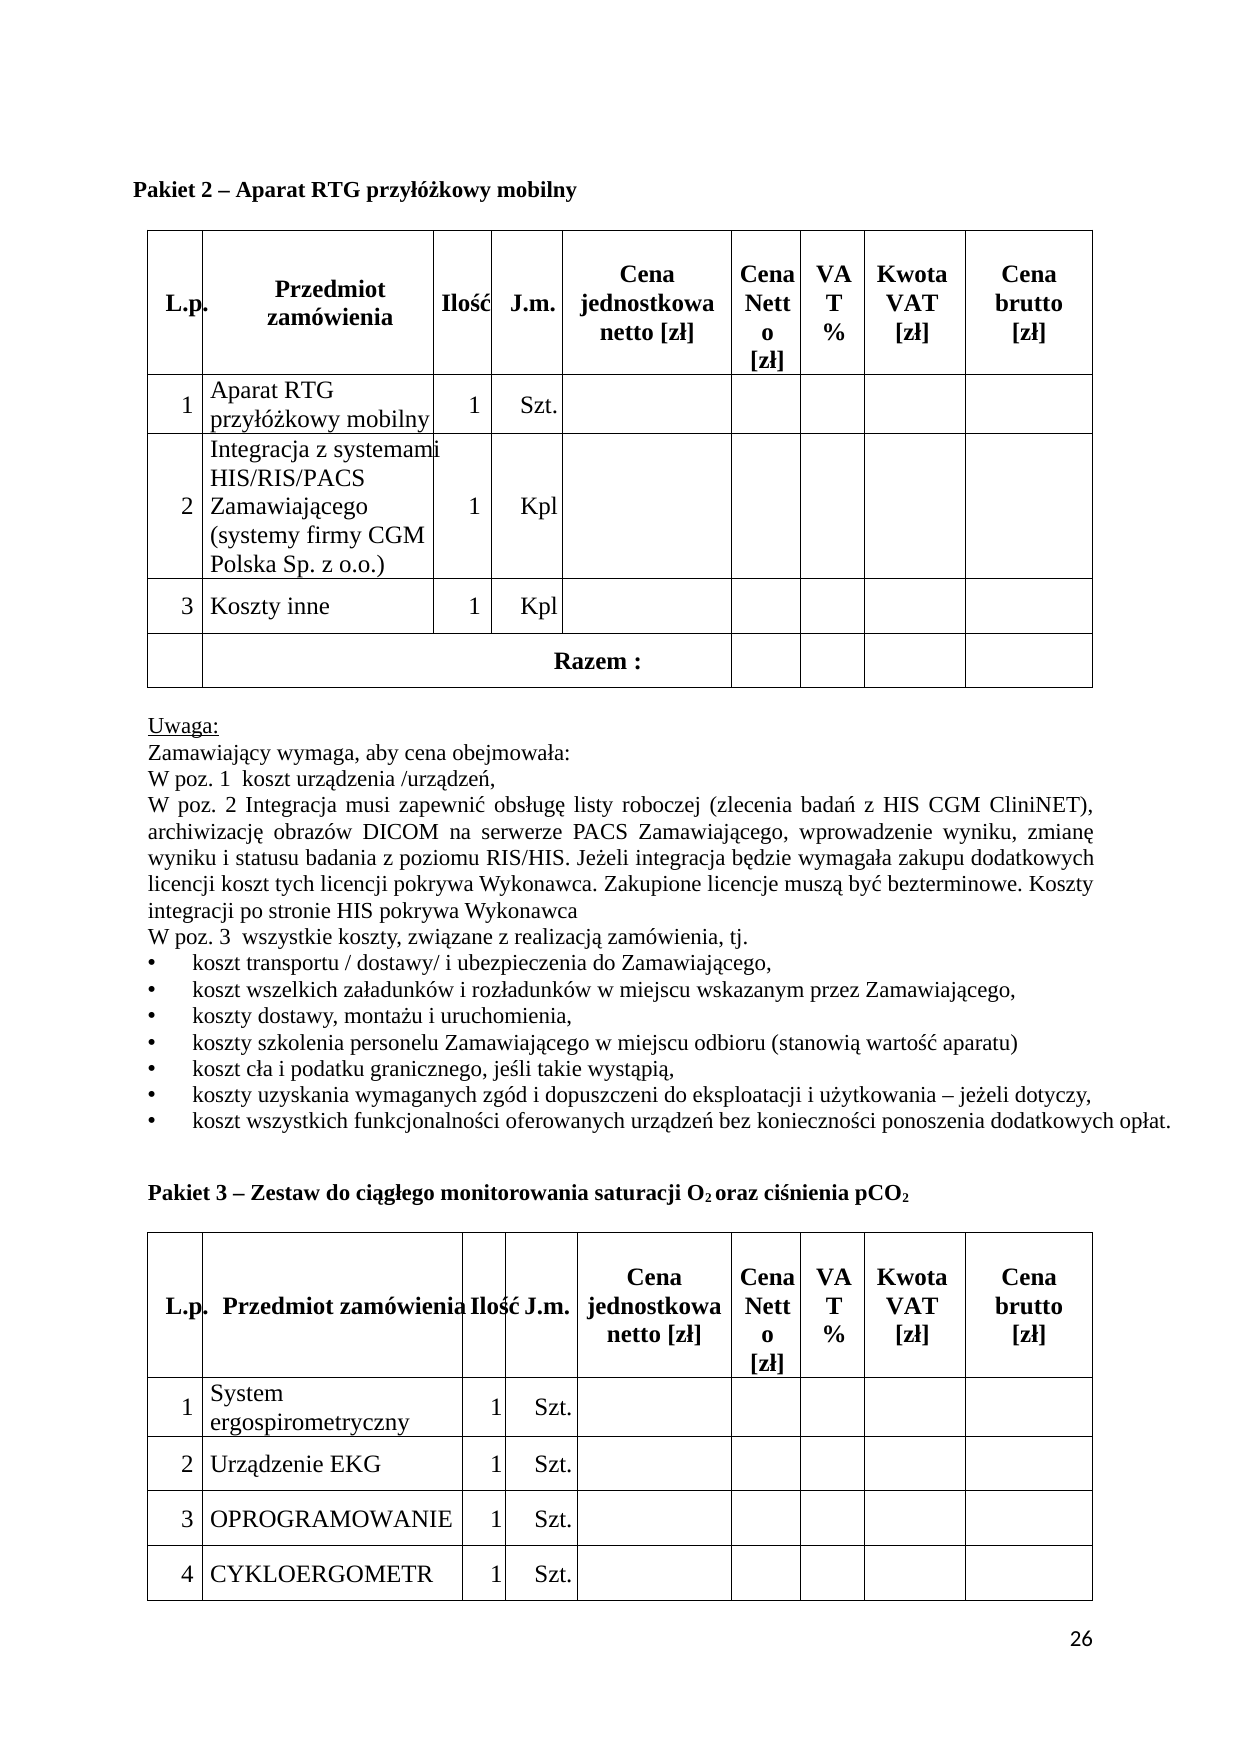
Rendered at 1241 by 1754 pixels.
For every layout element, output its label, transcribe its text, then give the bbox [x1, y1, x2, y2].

table_cell [865, 1491, 965, 1545]
table_cell [801, 1491, 864, 1545]
table_cell [865, 434, 965, 578]
text W poz. 3 wszystkie koszty, związane z realizacją zamówienia, tj. [148, 923, 1096, 949]
table_header Cena jednostkowa netto [zł] [563, 231, 731, 374]
text W poz. 2 Integracja musi zapewnić obsługę listy roboczej (zlecenia badań z HIS CGM CliniNET), archiwizację obrazów DICOM na serwerze PACS Zamawiającego, wprowadzenie wyniku, zmianę wyniku i statusu badania z poziomu RIS/HIS. Jeżeli integracja będzie wymagała zakupu dodatkowych licencji koszt tych licencji pokrywa Wykonawca. Zakupione licencje muszą być bezterminowe. Koszty integracji po stronie HIS pokrywa Wykonawca [148, 791, 1096, 923]
table_cell [578, 1437, 731, 1490]
table_cell 1 [148, 1378, 202, 1436]
list koszty dostawy, montażu i uruchomienia, [148, 1002, 1181, 1028]
table_header Kwota VAT [zł] [865, 231, 965, 374]
table_cell [578, 1378, 731, 1436]
table_cell Razem : [203, 634, 731, 687]
table_cell [865, 375, 965, 433]
table_cell Urządzenie EKG [203, 1437, 462, 1490]
table_cell System ergospirometryczny [203, 1378, 462, 1436]
table_cell [732, 1378, 800, 1436]
table_header Ilość [434, 231, 491, 374]
table_cell [732, 1437, 800, 1490]
list koszty uzyskania wymaganych zgód i dopuszczeni do eksploatacji i użytkowania – jeżeli dotyczy, [148, 1081, 1181, 1108]
table_cell [801, 1437, 864, 1490]
list koszt wszelkich załadunków i rozładunków w miejscu wskazanym przez Zamawiającego, [148, 976, 1181, 1002]
table_cell [865, 634, 965, 687]
table_cell [732, 579, 800, 632]
table_cell OPROGRAMOWANIE [203, 1491, 462, 1545]
table_header VAT % [801, 231, 864, 374]
table_cell 1 [463, 1437, 505, 1490]
table_cell Szt. [506, 1437, 577, 1490]
list koszt cła i podatku granicznego, jeśli takie wystąpią, [148, 1055, 1181, 1081]
table_cell CYKLOERGOMETR [203, 1546, 462, 1600]
table_cell Szt. [506, 1491, 577, 1545]
table_cell [966, 375, 1092, 433]
table_cell Koszty inne [203, 579, 433, 632]
table_cell Kpl [492, 434, 562, 578]
table_header Przedmiot zamówienia [203, 1233, 462, 1377]
table_header L.p. [148, 231, 202, 374]
table_cell [966, 434, 1092, 578]
table_cell 2 [148, 1437, 202, 1490]
table_cell [801, 434, 864, 578]
table_header Kwota VAT [zł] [865, 1233, 965, 1377]
table_header Cena jednostkowa netto [zł] [578, 1233, 731, 1377]
table_header L.p. [148, 1233, 202, 1377]
table_cell 1 [463, 1491, 505, 1545]
table_cell [563, 434, 731, 578]
table_cell [563, 579, 731, 632]
table_cell [578, 1491, 731, 1545]
table_cell [732, 375, 800, 433]
text Zamawiający wymaga, aby cena obejmowała: [148, 739, 1096, 765]
table_cell [865, 1378, 965, 1436]
table_cell [732, 1546, 800, 1600]
table_cell 4 [148, 1546, 202, 1600]
table_header Cena Netto [zł] [732, 231, 800, 374]
text Uwaga: [148, 712, 1093, 739]
table_header Cena brutto [zł] [966, 231, 1092, 374]
table_header J.m. [506, 1233, 577, 1377]
table_cell Kpl [492, 579, 562, 632]
table_cell 1 [434, 434, 491, 578]
table_cell [801, 1546, 864, 1600]
table_cell Szt. [506, 1378, 577, 1436]
table_cell 1 [463, 1546, 505, 1600]
table_cell [148, 634, 202, 687]
table_cell [966, 579, 1092, 632]
list koszty szkolenia personelu Zamawiającego w miejscu odbioru (stanowią wartość aparatu) [148, 1028, 1181, 1055]
list koszt wszystkich funkcjonalności oferowanych urządzeń bez konieczności ponoszenia dodatkowych opłat. [148, 1108, 1181, 1134]
table_cell [578, 1546, 731, 1600]
table_cell Szt. [492, 375, 562, 433]
table_cell 1 [148, 375, 202, 433]
table_cell 2 [148, 434, 202, 578]
table_header Ilość [463, 1233, 505, 1377]
table_header Przedmiot zamówienia [203, 231, 433, 374]
table_cell [563, 375, 731, 433]
table_cell [801, 1378, 864, 1436]
table_cell [801, 579, 864, 632]
table_cell 1 [463, 1378, 505, 1436]
table_cell [732, 1491, 800, 1545]
table_cell [865, 579, 965, 632]
text W poz. 1 koszt urządzenia /urządzeń, [148, 765, 1096, 791]
table_cell Integracja z systemami HIS/RIS/PACS Zamawiającego (systemy firmy CGM Polska Sp. z o.o.) [203, 434, 433, 578]
table_header Cena Netto [zł] [732, 1233, 800, 1377]
table_cell [801, 375, 864, 433]
table_cell [966, 1378, 1092, 1436]
table_header VAT % [801, 1233, 864, 1377]
table_cell Szt. [506, 1546, 577, 1600]
table_cell [801, 634, 864, 687]
table_cell Aparat RTG przyłóżkowy mobilny [203, 375, 433, 433]
list Pakiet 2 – Aparat RTG przyłóżkowy mobilny [133, 176, 1122, 202]
table_cell 3 [148, 1491, 202, 1545]
table_cell [966, 634, 1092, 687]
table_cell [732, 434, 800, 578]
text Pakiet 3 – Zestaw do ciągłego monitorowania saturacji O2 oraz ciśnienia pCO2 [148, 1179, 1181, 1206]
table_cell [966, 1437, 1092, 1490]
table_cell 1 [434, 579, 491, 632]
table_cell 3 [148, 579, 202, 632]
table_cell [732, 634, 800, 687]
table_header J.m. [492, 231, 562, 374]
table_cell [966, 1491, 1092, 1545]
table_cell [865, 1546, 965, 1600]
list koszt transportu / dostawy/ i ubezpieczenia do Zamawiającego, [148, 949, 1181, 976]
table_cell [865, 1437, 965, 1490]
table_header Cena brutto [zł] [966, 1233, 1092, 1377]
table_cell 1 [434, 375, 491, 433]
table_cell [966, 1546, 1092, 1600]
